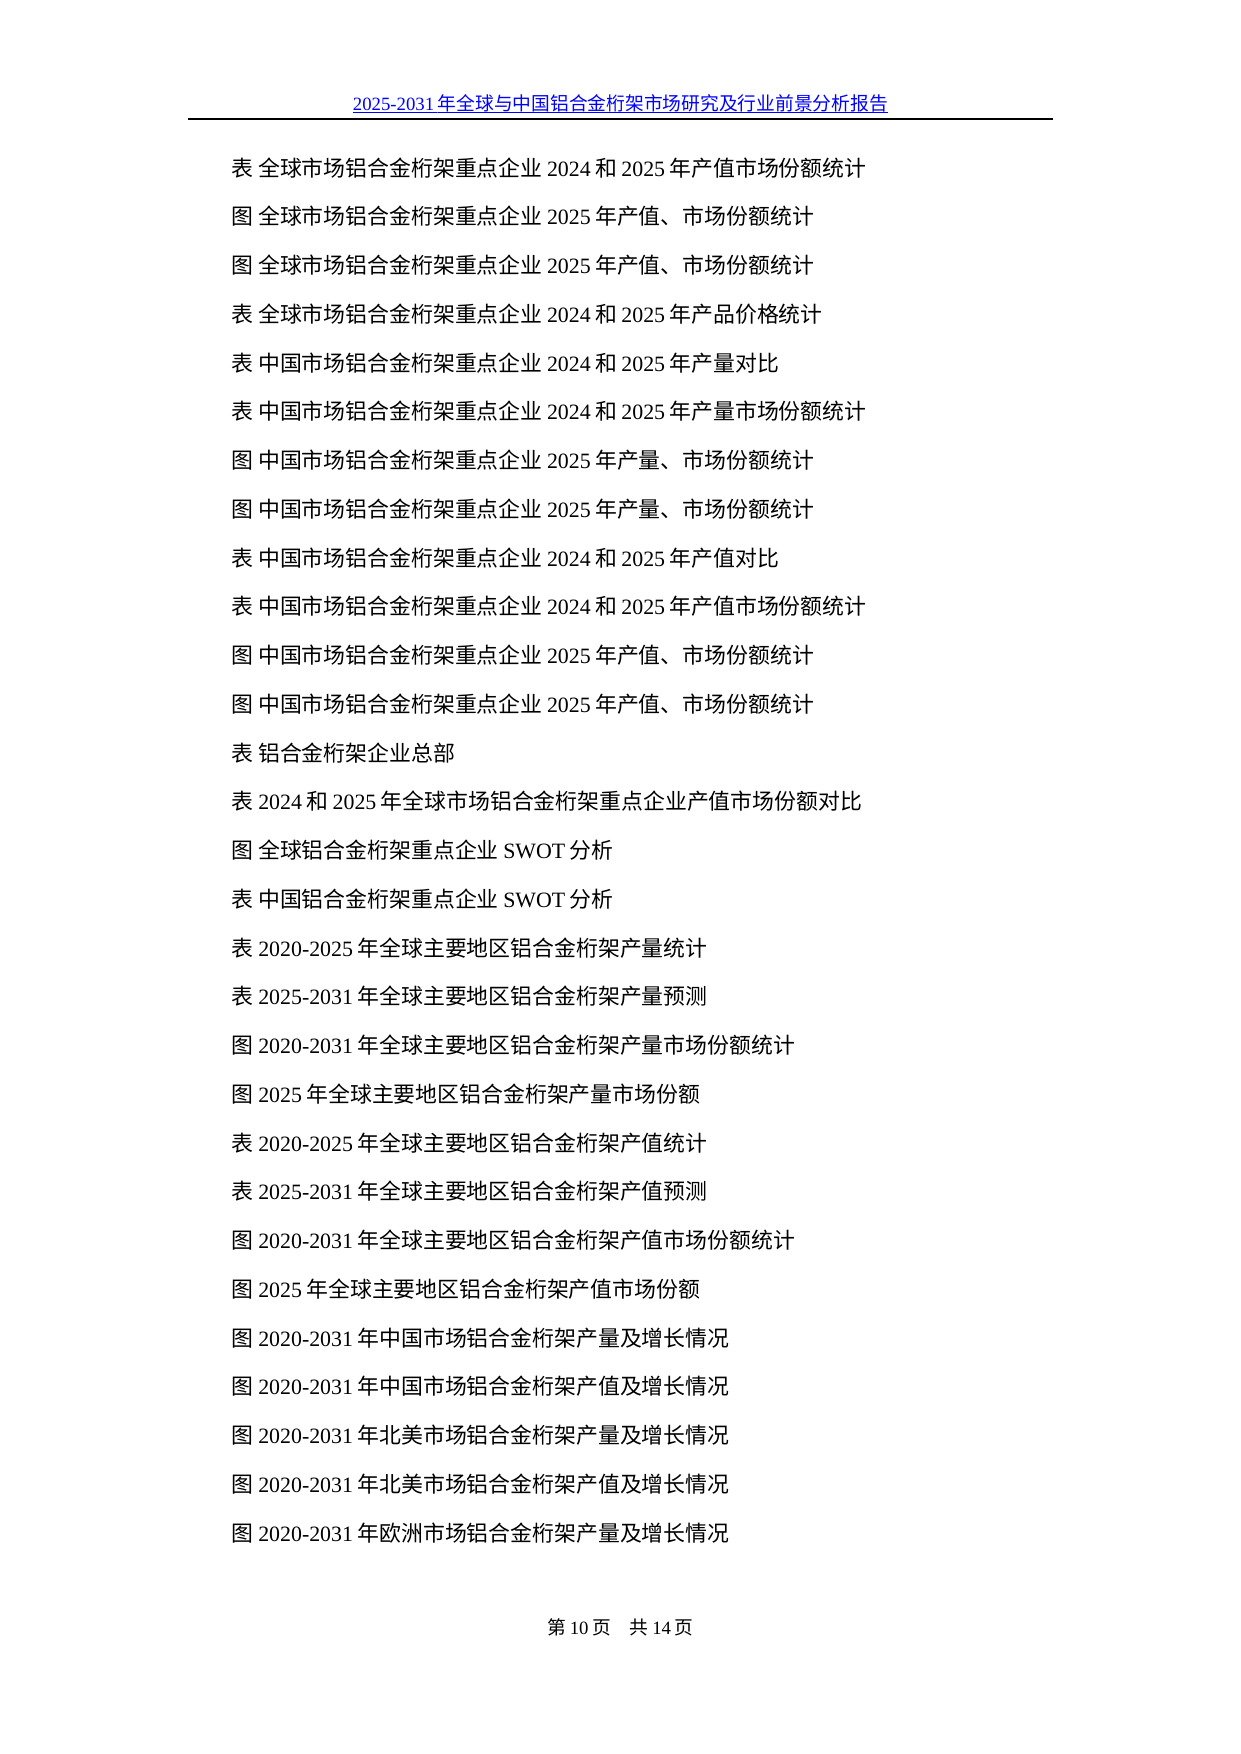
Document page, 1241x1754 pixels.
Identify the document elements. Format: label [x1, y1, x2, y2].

text [187, 150, 1053, 1548]
